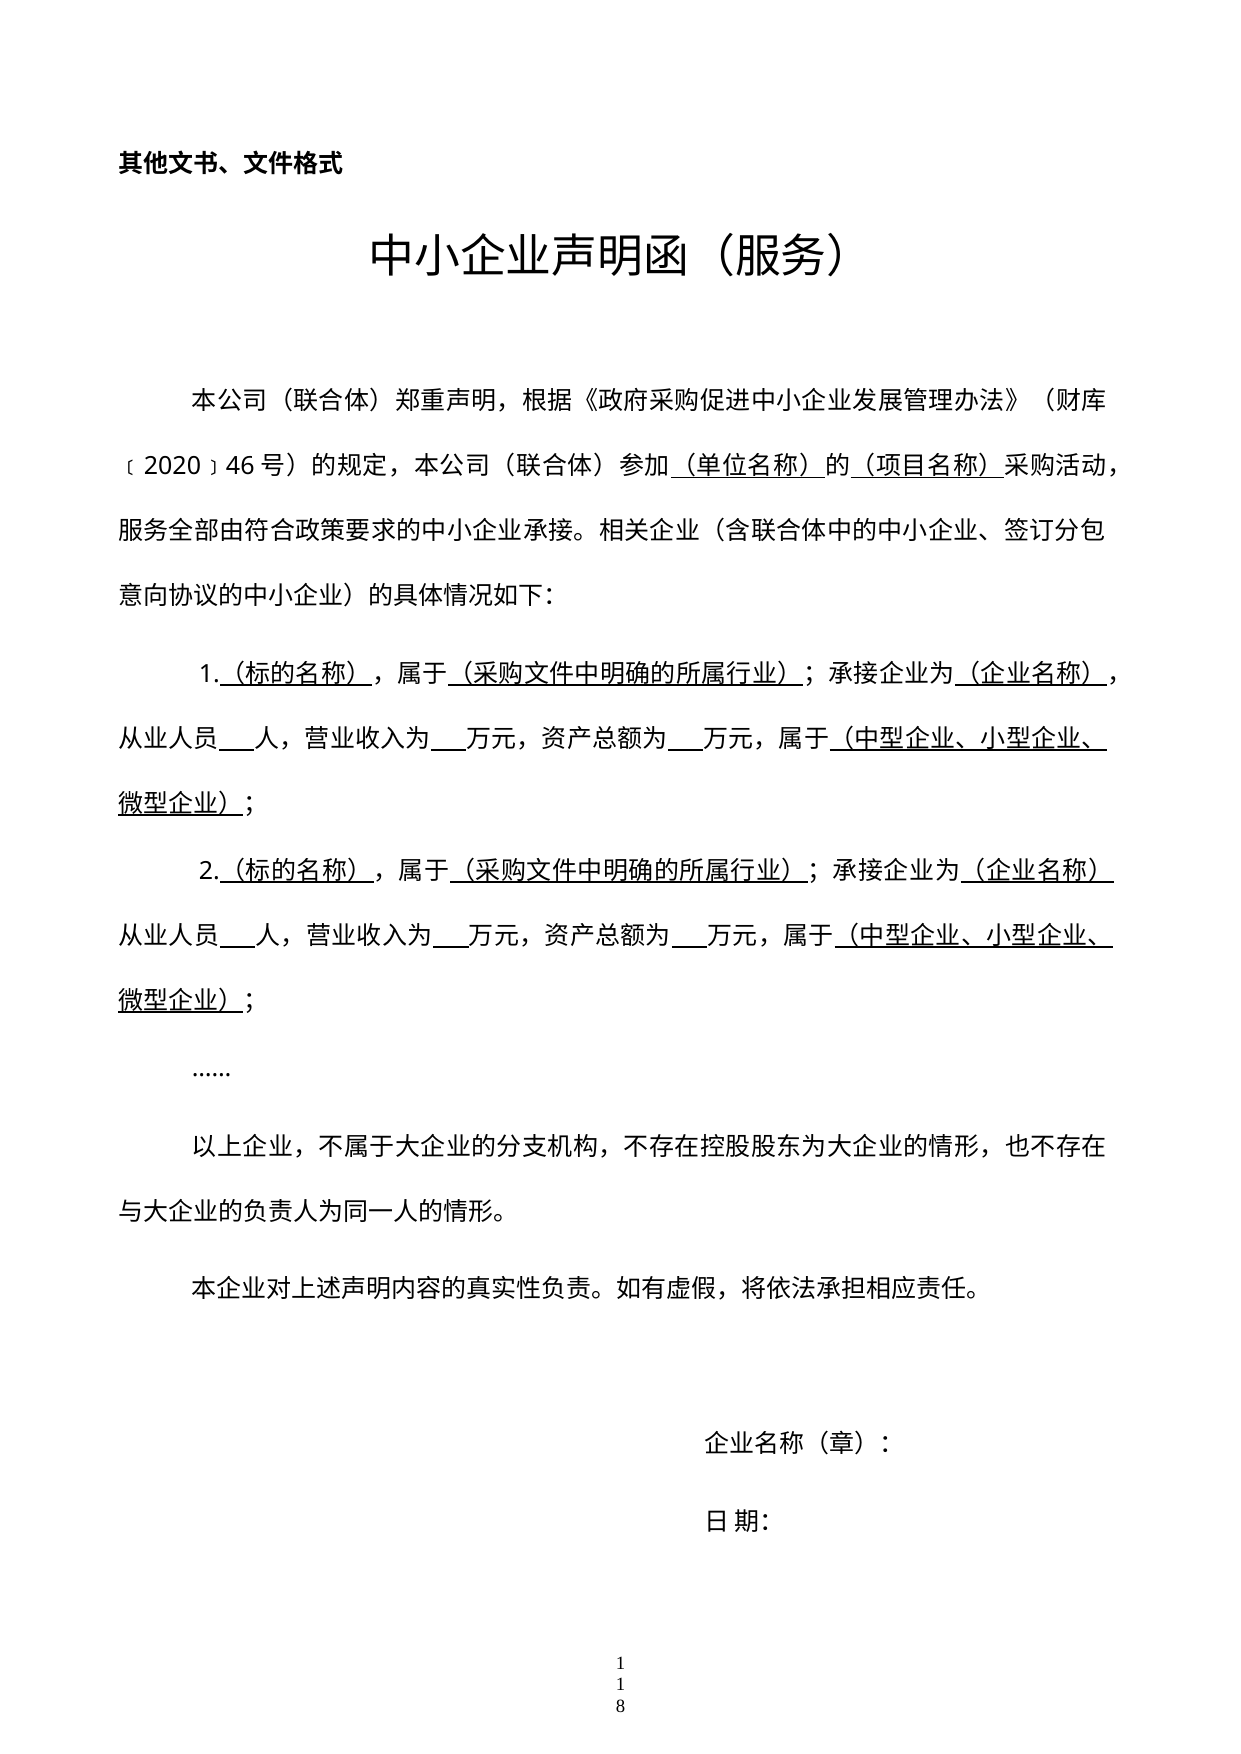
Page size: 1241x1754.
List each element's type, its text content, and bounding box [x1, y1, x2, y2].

text …… [118, 1034, 1107, 1099]
text 1.（标的名称），属于（采购文件中明确的所属行业）；承接企业为（企业名称），从业人员 人，营业收入为 万元，资产总额为 万元，属于（中型企业、小型企业、微型企业）； [118, 639, 1107, 834]
text 企业名称（章）： [118, 1409, 1054, 1474]
text 日 期： [118, 1487, 934, 1552]
text 本公司（联合体）郑重声明，根据《政府采购促进中小企业发展管理办法》（财库﹝2020﹞46号）的规定，本公司（联合体）参加（单位名称）的（项目名称）采购活动，服务全部由符合政策要求的中小企业承接。相关企业（含联合体中的中小企业、签订分包意向协议的中小企业）的具体情况如下： [118, 366, 1107, 626]
text 以上企业，不属于大企业的分支机构，不存在控股股东为大企业的情形，也不存在与大企业的负责人为同一人的情形。 [118, 1112, 1107, 1242]
text 其他文书、文件格式 [118, 129, 1122, 194]
text 本企业对上述声明内容的真实性负责。如有虚假，将依法承担相应责任。 [118, 1254, 1107, 1319]
text 2.（标的名称），属于（采购文件中明确的所属行业）；承接企业为（企业名称），从业人员 人，营业收入为 万元，资产总额为 万元，属于（中型企业、小型企业、微型企业）； [118, 836, 1113, 1031]
text 中小企业声明函（服务） [118, 203, 1122, 301]
